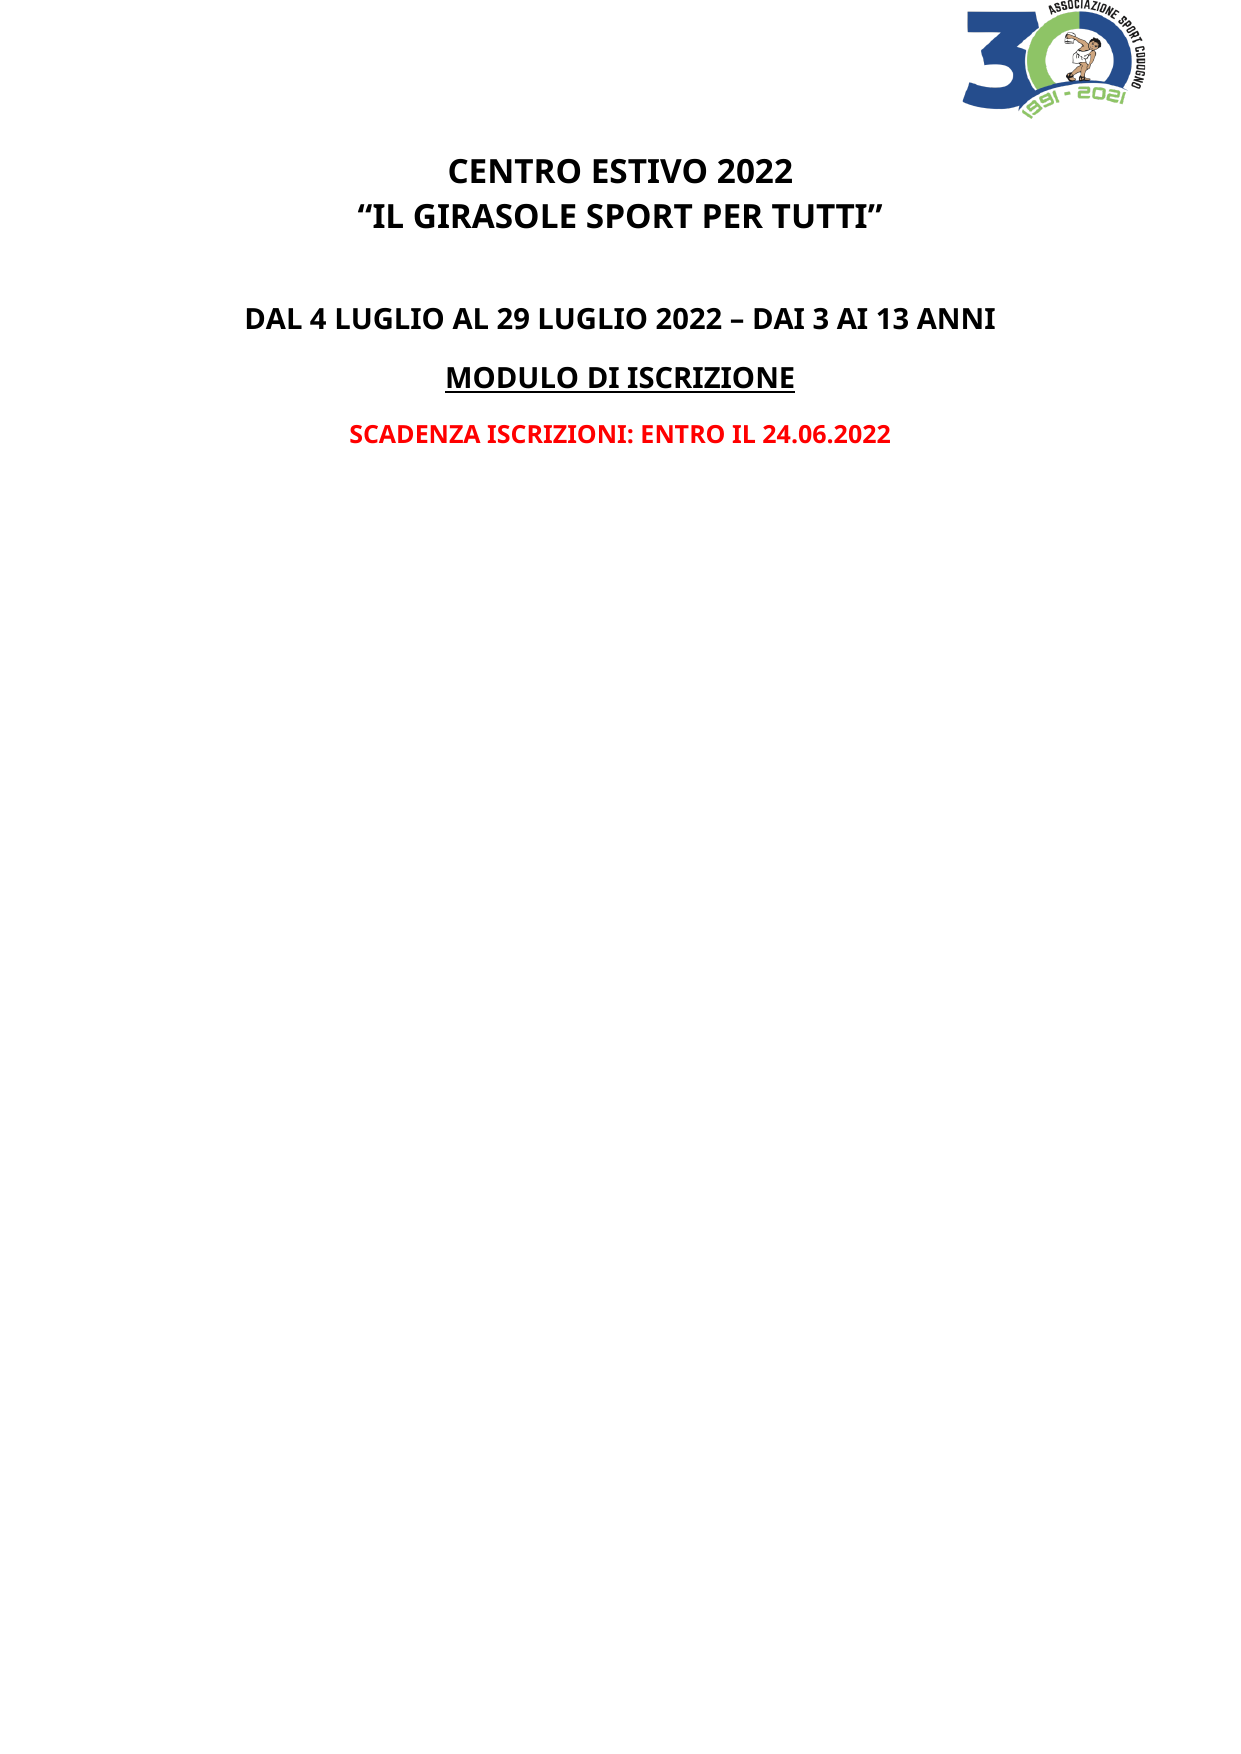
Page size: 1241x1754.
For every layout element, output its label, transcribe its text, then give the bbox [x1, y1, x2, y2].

text SCADENZA ISCRIZIONI: ENTRO IL 24.06.2022 [118, 417, 1122, 451]
text MODULO DI ISCRIZIONE [118, 357, 1122, 397]
text CENTRO ESTIVO 2022 [118, 148, 1122, 193]
text “IL GIRASOLE SPORT PER TUTTI” [118, 193, 1122, 238]
text DAL 4 LUGLIO AL 29 LUGLIO 2022 – DAI 3 AI 13 ANNI [118, 298, 1122, 338]
picture [962, 0, 1146, 119]
